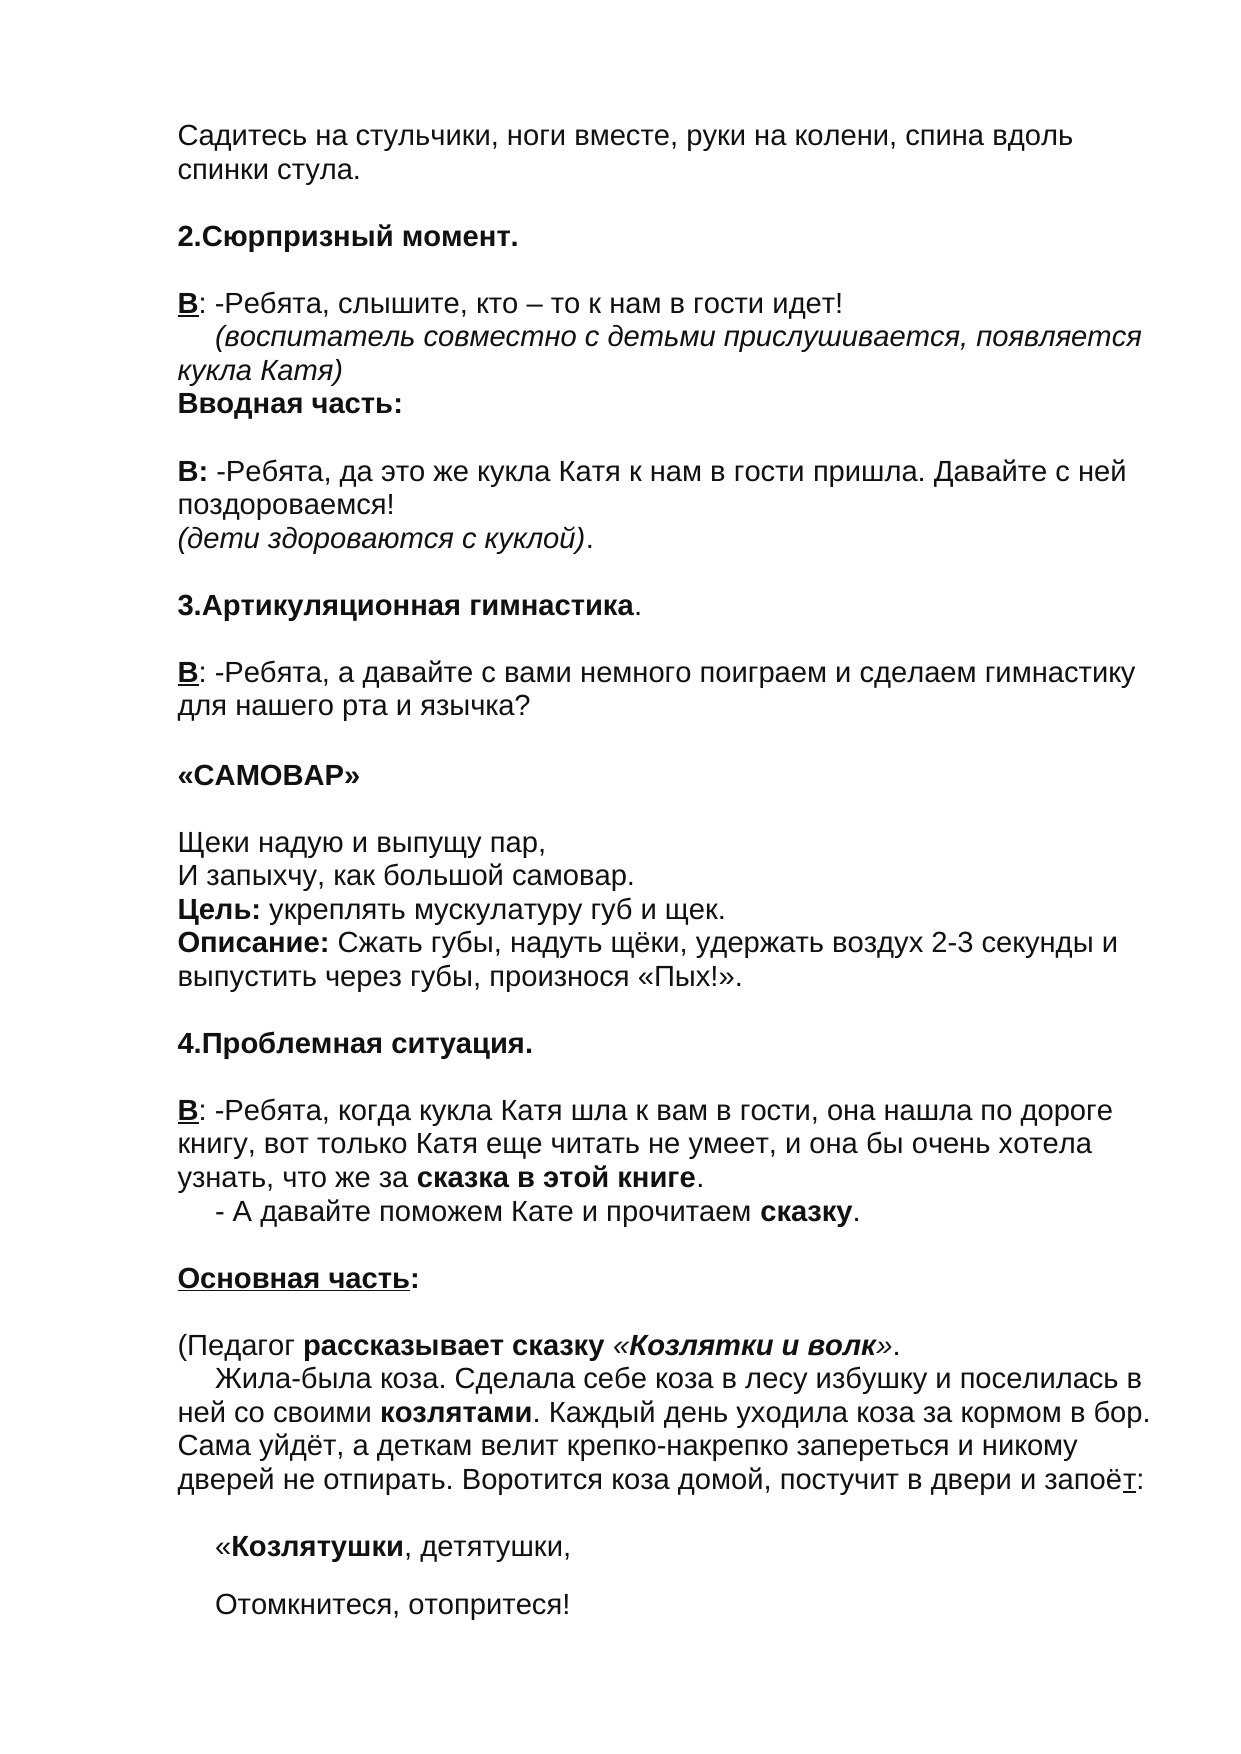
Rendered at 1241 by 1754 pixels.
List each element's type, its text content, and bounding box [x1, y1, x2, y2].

text «Козлятушки, детятушки, [177, 1529, 1152, 1562]
text (воспитатель совместно с детьми прислушивается, появляется кукла Катя) [177, 319, 1152, 386]
text 2.Сюрпризный момент. [177, 219, 1152, 252]
text Щеки надую и выпущу пар, [177, 824, 1152, 858]
text И запыхчу, как большой самовар. [177, 858, 1152, 892]
text «САМОВАР» [177, 757, 1152, 791]
text 4.Проблемная ситуация. [177, 1026, 1152, 1059]
text Цель: укреплять мускулатуру губ и щек. [177, 892, 1152, 925]
text Жила-была коза. Сделала себе коза в лесу избушку и поселилась в ней со своими козлятами. Каждый день уходила коза за кормом в бор. Сама уйдёт, а деткам велит крепко-накрепко запереться и никому дверей не отпирать. Воротится коза домой, постучит в двери и запоёт: [177, 1361, 1152, 1495]
text В: -Ребята, да это же кукла Катя к нам в гости пришла. Давайте с ней поздороваемся! [177, 453, 1152, 521]
text В: -Ребята, а давайте с вами немного поиграем и сделаем гимнастику для нашего рта и язычка? [177, 655, 1152, 722]
text Основная часть: [177, 1261, 1152, 1294]
text В: -Ребята, слышите, кто – то к нам в гости идет! [177, 286, 1152, 319]
text В: -Ребята, когда кукла Катя шла к вам в гости, она нашла по дороге книгу, вот только Катя еще читать не умеет, и она бы очень хотела узнать, что же за сказка в этой книге. [177, 1093, 1152, 1193]
text - А давайте поможем Кате и прочитаем сказку. [177, 1193, 1152, 1227]
text Описание: Сжать губы, надуть щёки, удержать воздух 2-3 секунды и выпустить через губы, произнося «Пых!». [177, 925, 1152, 992]
text Садитесь на стульчики, ноги вместе, руки на колени, спина вдоль спинки стула. [177, 118, 1152, 185]
text Вводная часть: [177, 386, 1152, 420]
text (дети здороваются с куклой). [177, 521, 1152, 554]
text (Педагог рассказывает сказку «Козлятки и волк». [177, 1328, 1152, 1361]
text Отомкнитеся, отопритеся! [177, 1587, 1152, 1621]
text 3.Артикуляционная гимнастика. [177, 588, 1152, 621]
